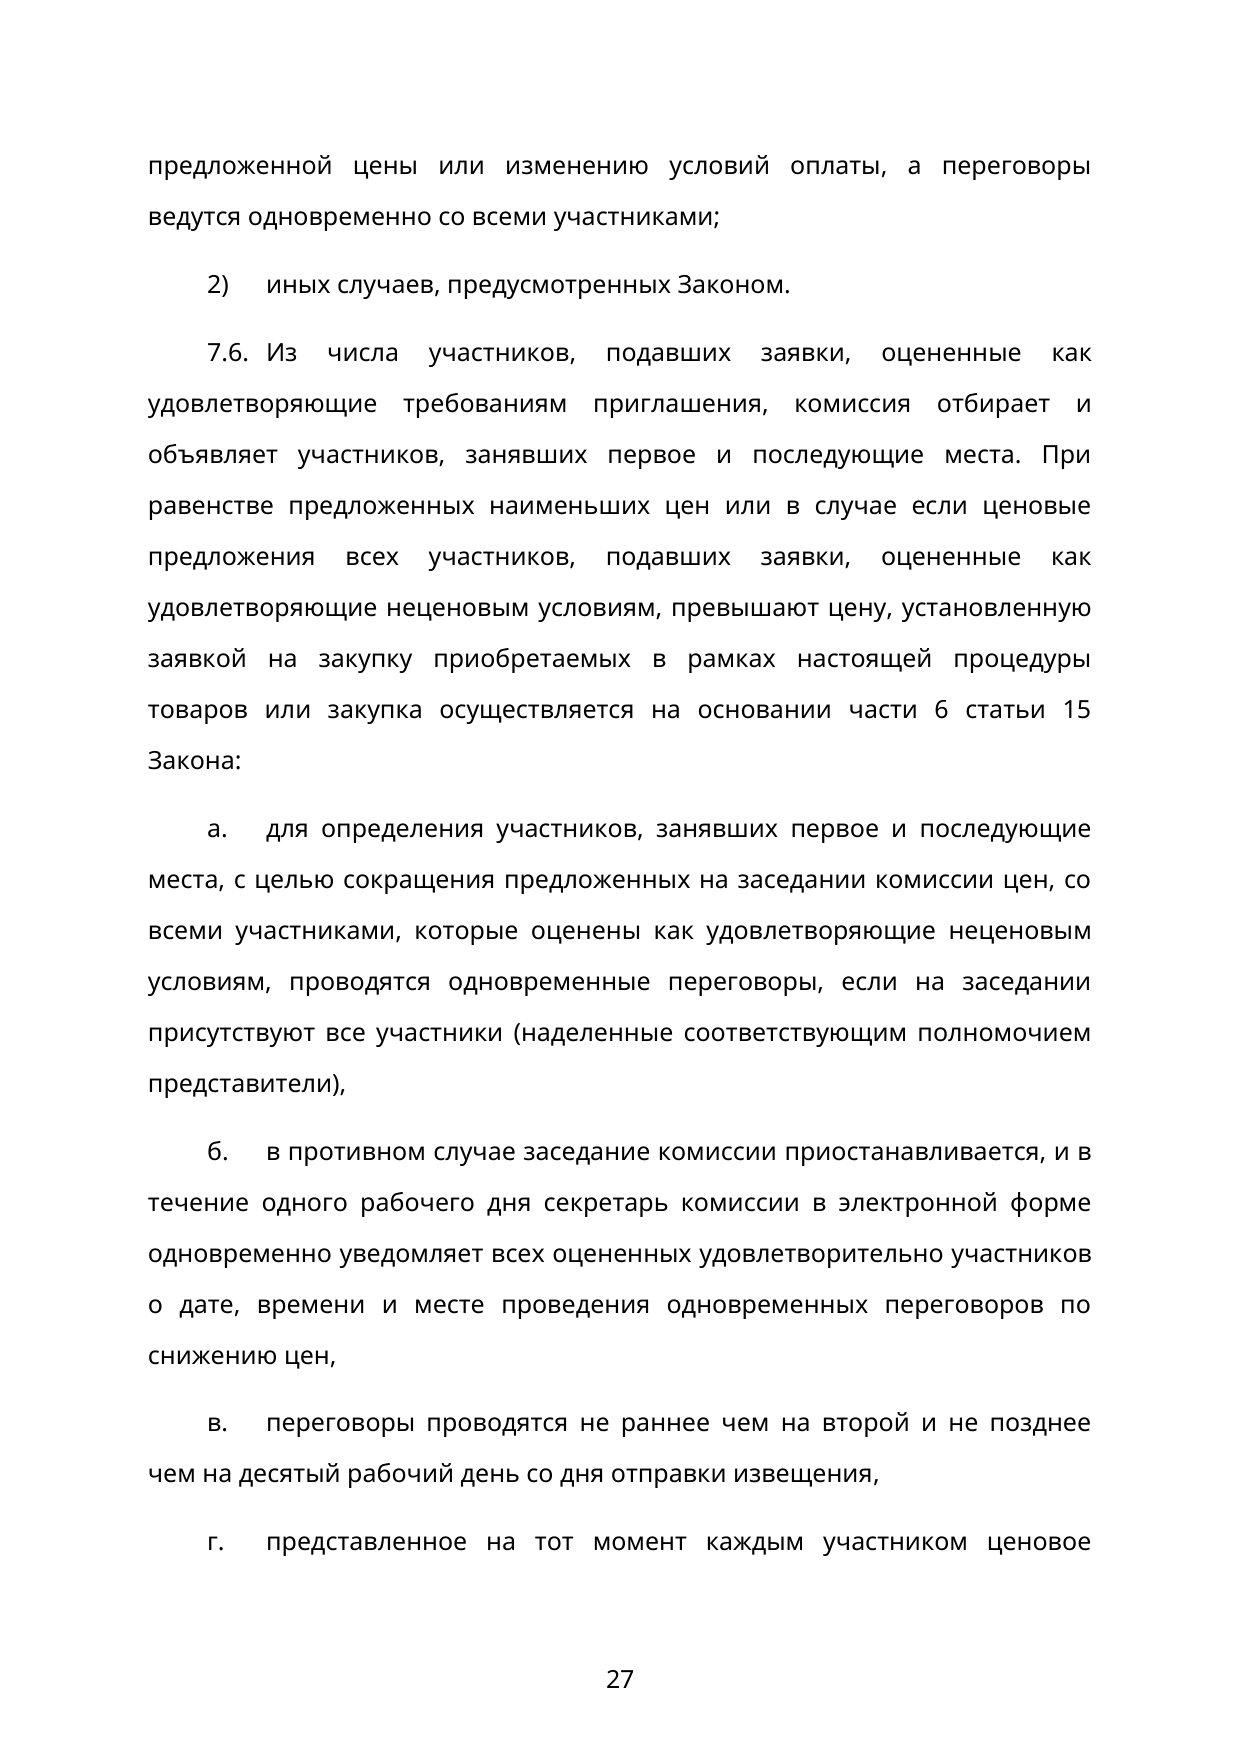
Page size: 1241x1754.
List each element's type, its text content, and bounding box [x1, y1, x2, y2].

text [148, 148, 1092, 233]
text а. для определения участников, занявших первое и последующие места, с целью сокращения предложенных на заседании комиссии цен, со всеми участниками, которые оценены как удовлетворяющие неценовым условиям, проводятся одновременные переговоры, если на заседании присутствуют все участники (наделенные соответствующим полномочием представители), [148, 810, 1092, 1099]
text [148, 1524, 1092, 1558]
text в. переговоры проводятся не раннее чем на второй и не позднее чем на десятый рабочий день со дня отправки извещения, [148, 1405, 1092, 1490]
text 2) иных случаев, предусмотренных Законом. [148, 266, 1092, 301]
text б. в противном случае заседание комиссии приостанавливается, и в течение одного рабочего дня секретарь комиссии в электронной форме одновременно уведомляет всех оцененных удовлетворительно участников о дате, времени и месте проведения одновременных переговоров по снижению цен, [148, 1133, 1092, 1371]
text 7.6. Из числа участников, подавших заявки, оцененные как удовлетворяющие требованиям приглашения, комиссия отбирает и объявляет участников, занявших первое и последующие места. При равенстве предложенных наименьших цен или в случае если ценовые предложения всех участников, подавших заявки, оцененные как удовлетворяющие неценовым условиям, превышают цену, установленную заявкой на закупку приобретаемых в рамках настоящей процедуры товаров или закупка осуществляется на основании части 6 статьи 15 Закона: [148, 334, 1092, 777]
